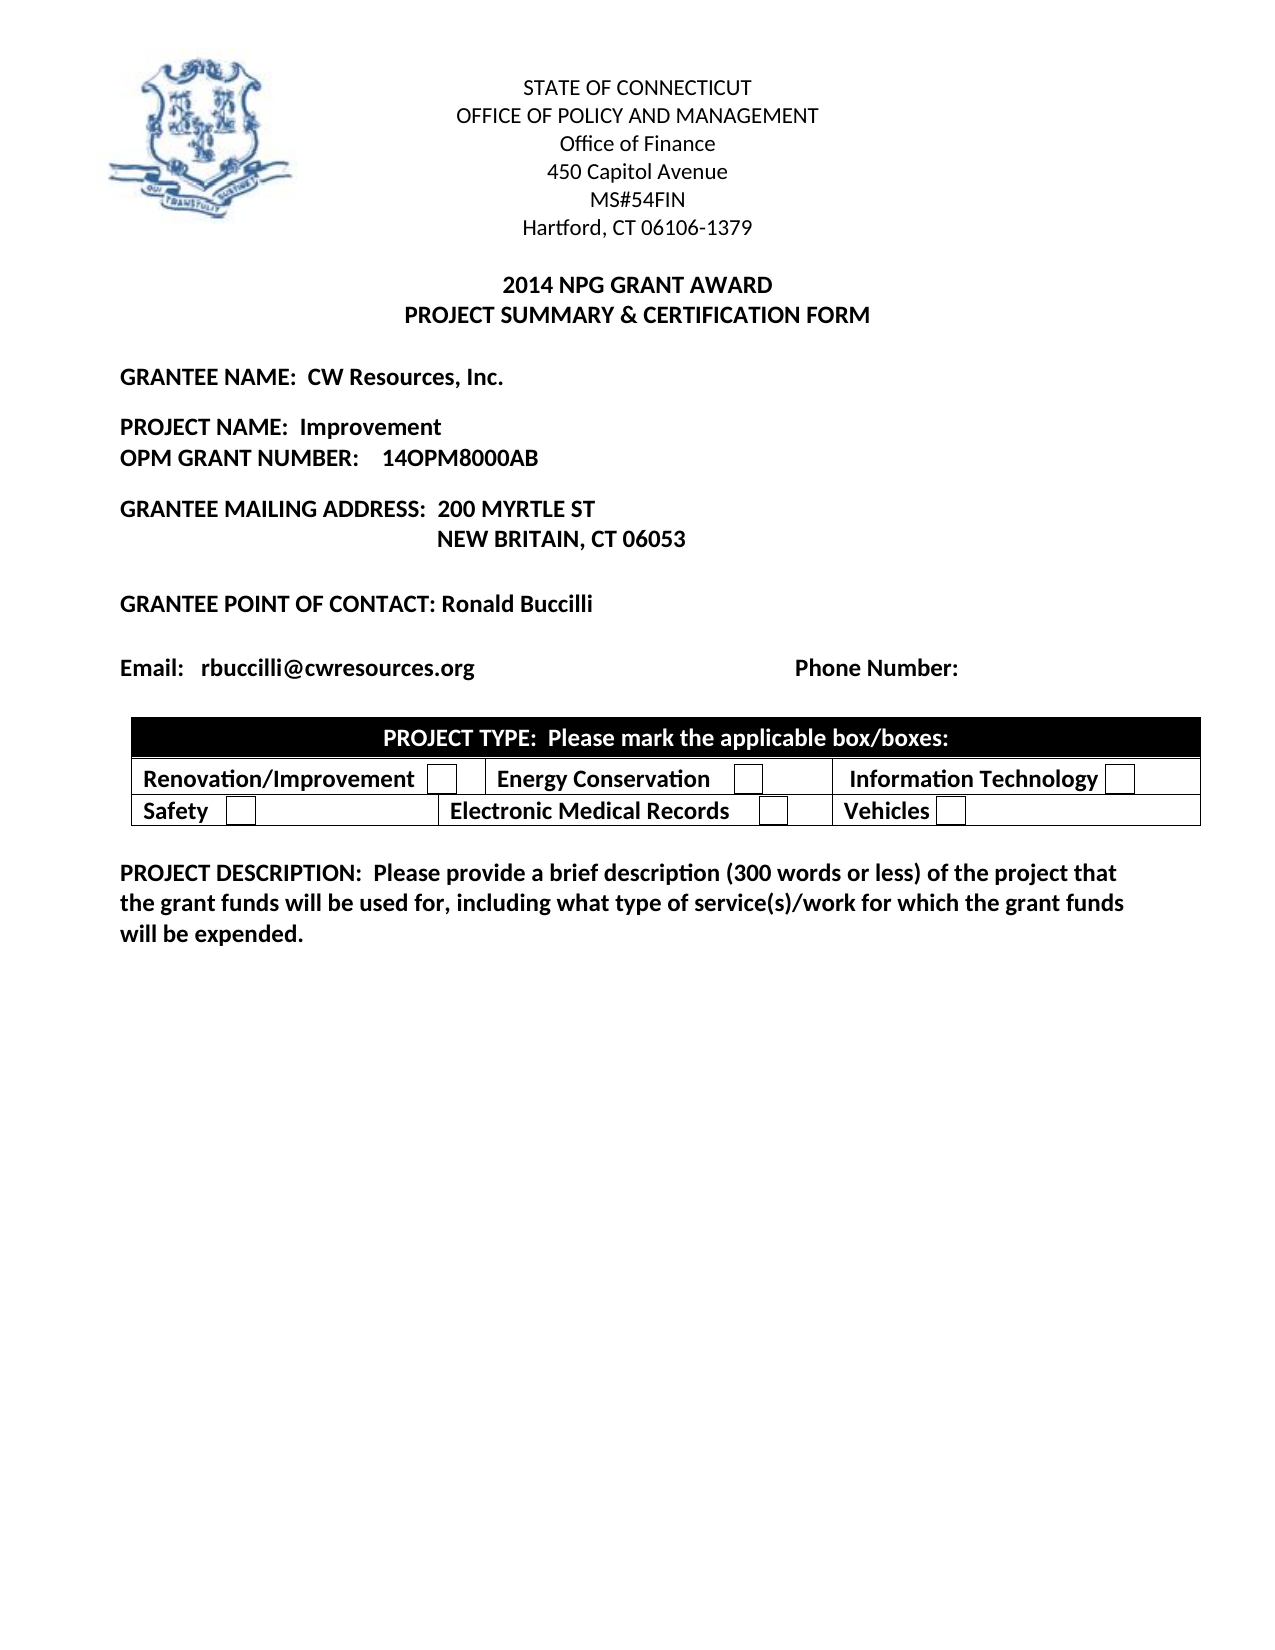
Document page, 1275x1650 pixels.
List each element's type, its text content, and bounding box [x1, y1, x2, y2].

text OPM GRANT NUMBER: 14OPM8000AB [120, 442, 1155, 473]
table_cell Electronic Medical Records [439, 795, 832, 825]
text MS#54FIN [120, 185, 1155, 213]
table_cell Energy Conservation [486, 759, 832, 794]
table_header PROJECT TYPE: Please mark the applicable box/boxes: [132, 718, 1200, 757]
text PROJECT SUMMARY & CERTIFICATION FORM [120, 300, 1155, 330]
text 2014 NPG GRANT AWARD [120, 269, 1155, 300]
table_cell Vehicles [833, 795, 1200, 825]
text Hartford, CT 06106-1379 [120, 213, 1155, 241]
text GRANTEE MAILING ADDRESS: 200 MYRTLE ST [120, 493, 1155, 523]
text GRANTEE POINT OF CONTACT: Ronald Buccilli [120, 588, 1155, 618]
text STATE OF CONNECTICUT [120, 73, 1155, 101]
table_cell Information Technology [833, 759, 1200, 794]
text 450 Capitol Avenue [120, 157, 1155, 185]
text Email: rbuccilli@cwresources.org Phone Number: [120, 653, 1155, 683]
text GRANTEE NAME: CW Resources, Inc. [120, 361, 1155, 391]
text Office of Finance [120, 129, 1155, 157]
text PROJECT NAME: Improvement [120, 412, 1155, 442]
picture [96, 48, 302, 236]
text PROJECT DESCRIPTION: Please provide a brief description (300 words or less) of the project that the grant funds will be used for, including what type of service(s)/work for which the grant funds will be expended. [120, 857, 1155, 948]
table_cell Safety [132, 795, 438, 825]
text OFFICE OF POLICY AND MANAGEMENT [120, 101, 1155, 129]
text NEW BRITAIN, CT 06053 [120, 523, 1155, 554]
table_cell Renovation/Improvement [132, 759, 485, 794]
